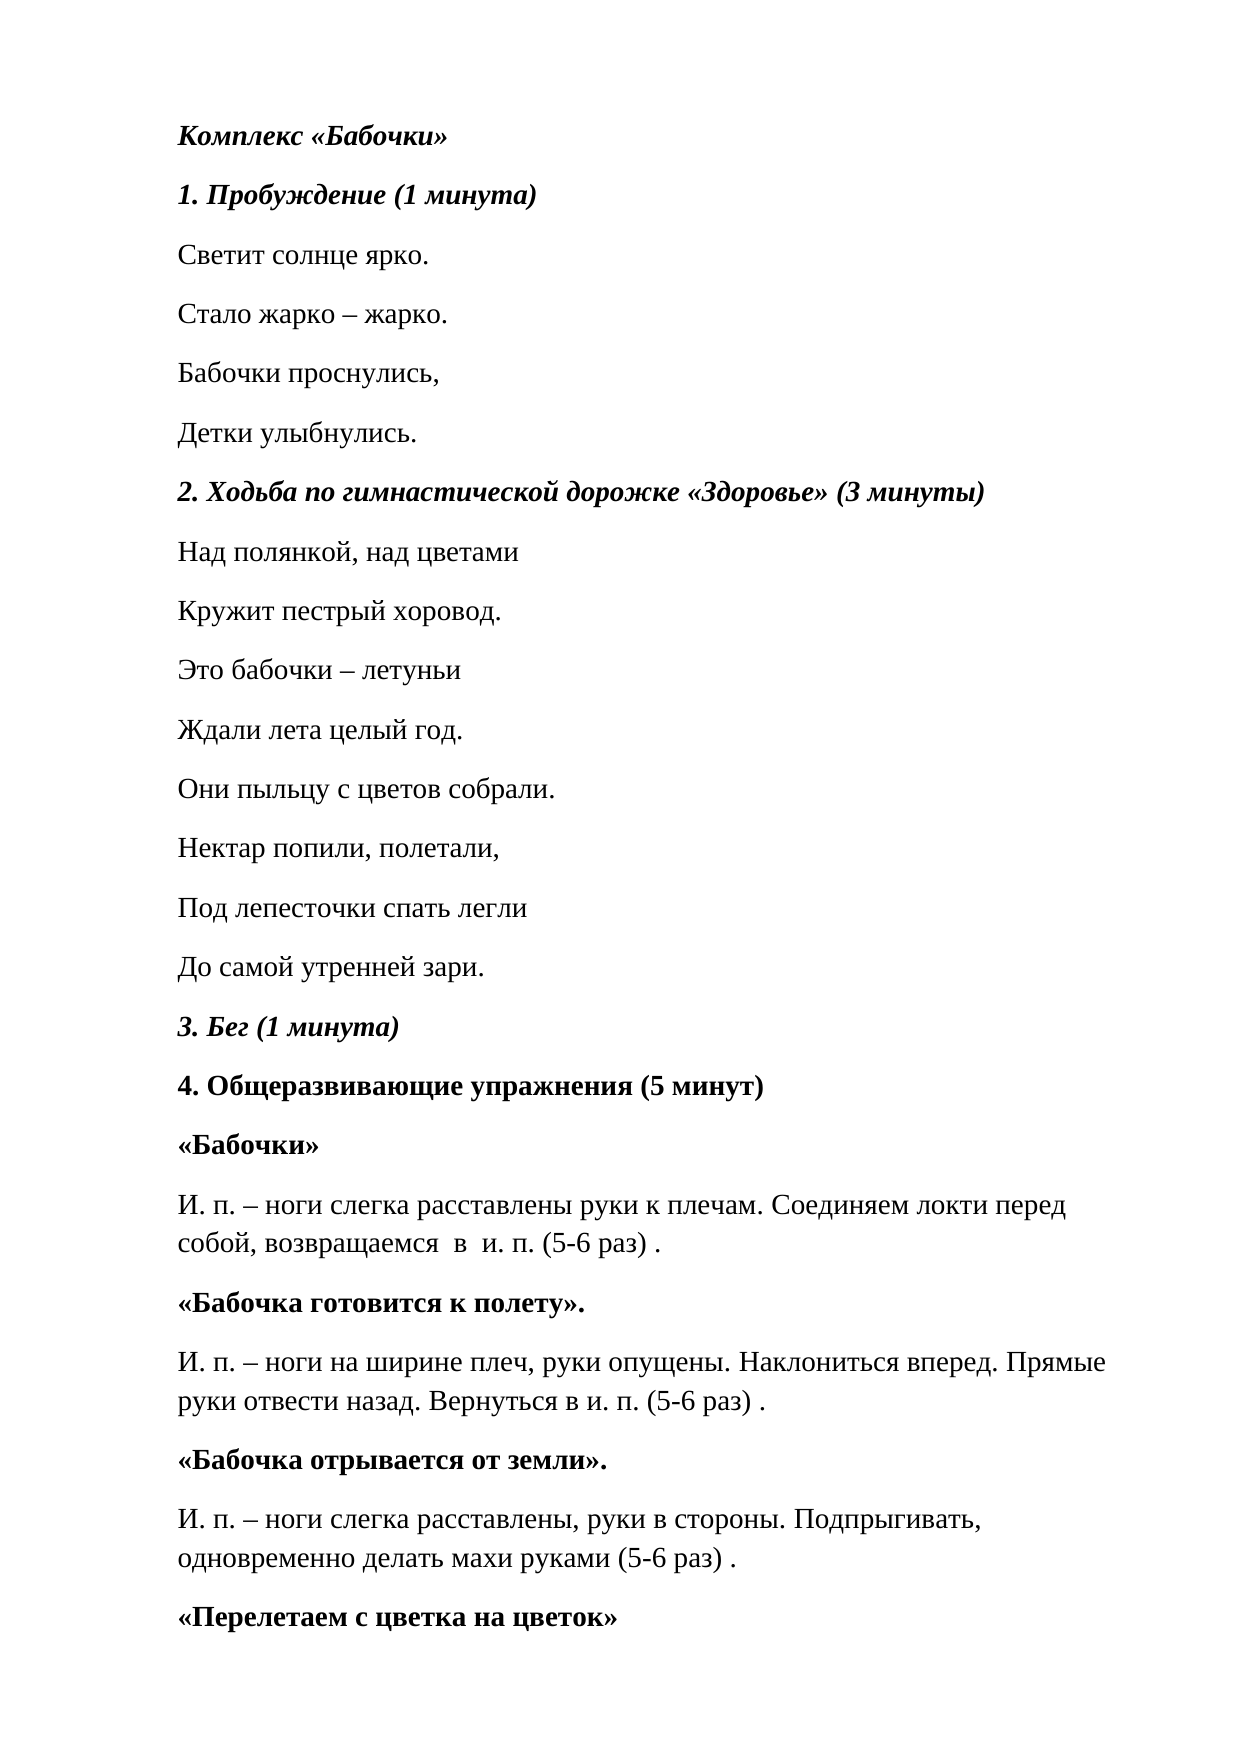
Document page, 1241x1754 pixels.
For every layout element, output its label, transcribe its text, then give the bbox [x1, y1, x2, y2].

text Над полянкой, над цветами [177, 534, 1152, 567]
text «Бабочка отрывается от земли». [177, 1442, 1152, 1476]
text Они пыльцу с цветов собрали. [177, 771, 1152, 805]
text Комплекс «Бабочки» [177, 118, 1152, 152]
text Детки улыбнулись. [177, 415, 1152, 448]
text «Перелетаем с цветка на цветок» [177, 1599, 1152, 1633]
text Бабочки проснулись, [177, 356, 1152, 389]
text 4. Общеразвивающие упражнения (5 минут) [177, 1068, 1152, 1102]
text Кружит пестрый хоровод. [177, 593, 1152, 627]
text Ждали лета целый год. [177, 712, 1152, 745]
text Это бабочки – летуньи [177, 652, 1152, 686]
text До самой утренней зари. [177, 949, 1152, 983]
text Под лепесточки спать легли [177, 890, 1152, 923]
text «Бабочки» [177, 1127, 1152, 1161]
text Нектар попили, полетали, [177, 831, 1152, 864]
text 2. Ходьба по гимнастической дорожке «Здоровье» (3 минуты) [177, 474, 1152, 508]
text Светит солнце ярко. [177, 237, 1152, 270]
text Стало жарко – жарко. [177, 296, 1152, 330]
text И. п. – ноги на ширине плеч, руки опущены. Наклониться вперед. Прямые руки отвести назад. Вернуться в и. п. (5-6 раз) . [177, 1344, 1152, 1416]
text 3. Бег (1 минута) [177, 1009, 1152, 1042]
text «Бабочка готовится к полету». [177, 1285, 1152, 1318]
text И. п. – ноги слегка расставлены, руки в стороны. Подпрыгивать, одновременно делать махи руками (5-6 раз) . [177, 1501, 1152, 1573]
text И. п. – ноги слегка расставлены руки к плечам. Соединяем локти перед собой, возвращаемся в и. п. (5-6 раз) . [177, 1187, 1152, 1259]
text 1. Пробуждение (1 минута) [177, 177, 1152, 211]
